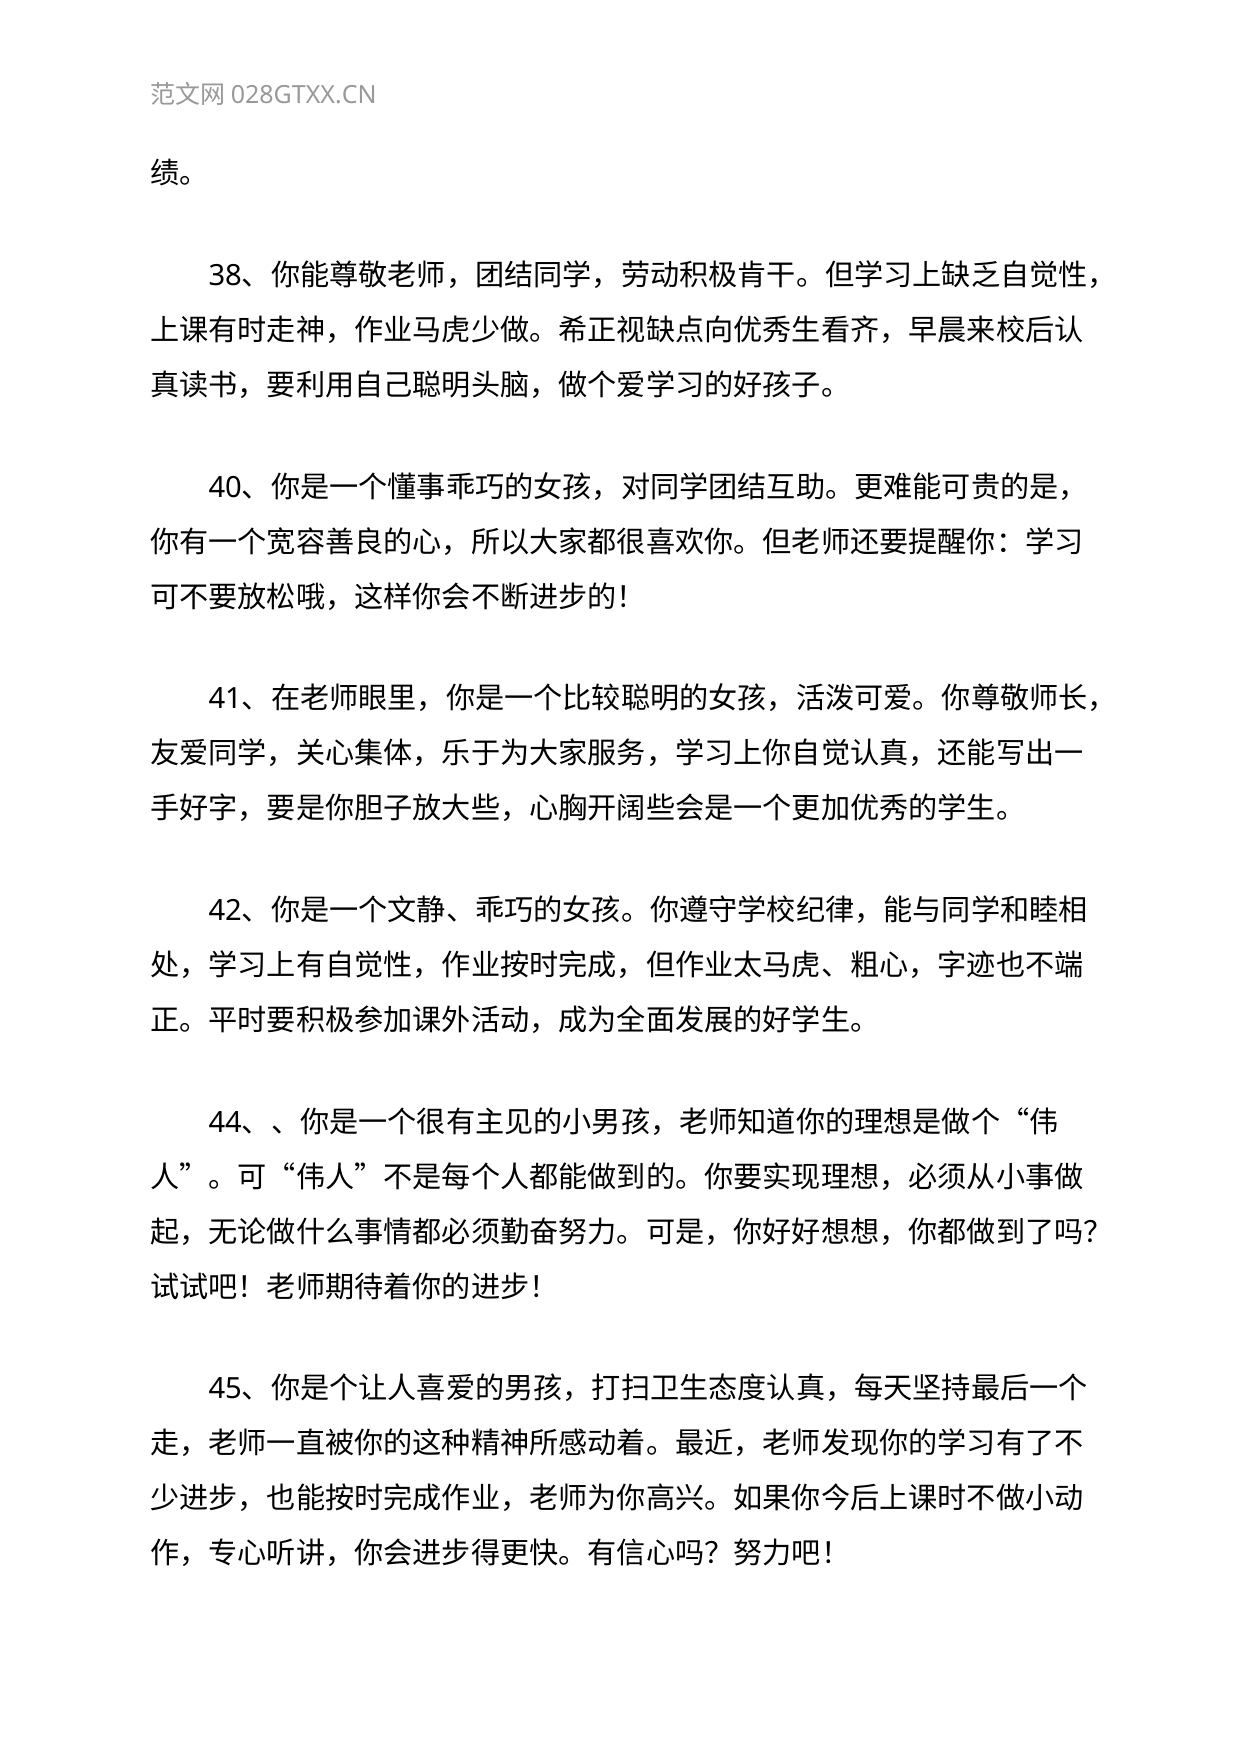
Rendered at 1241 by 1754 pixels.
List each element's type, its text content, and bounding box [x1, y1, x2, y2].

text 42、你是一个文静、乖巧的女孩。你遵守学校纪律，能与同学和睦相处，学习上有自觉性，作业按时完成，但作业太马虎、粗心，字迹也不端正。平时要积极参加课外活动，成为全面发展的好学生。 [150, 887, 1090, 1039]
text 38、你能尊敬老师，团结同学，劳动积极肯干。但学习上缺乏自觉性，上课有时走神，作业马虎少做。希正视缺点向优秀生看齐，早晨来校后认真读书，要利用自己聪明头脑，做个爱学习的好孩子。 [150, 252, 1090, 404]
text 40、你是一个懂事乖巧的女孩，对同学团结互助。更难能可贵的是，你有一个宽容善良的心，所以大家都很喜欢你。但老师还要提醒你：学习可不要放松哦，这样你会不断进步的！ [150, 463, 1090, 616]
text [150, 150, 1090, 192]
text 44、、你是一个很有主见的小男孩，老师知道你的理想是做个“伟人”。可“伟人”不是每个人都能做到的。你要实现理想，必须从小事做起，无论做什么事情都必须勤奋努力。可是，你好好想想，你都做到了吗？试试吧！老师期待着你的进步！ [150, 1098, 1090, 1306]
text 41、在老师眼里，你是一个比较聪明的女孩，活泼可爱。你尊敬师长，友爱同学，关心集体，乐于为大家服务，学习上你自觉认真，还能写出一手好字，要是你胆子放大些，心胸开阔些会是一个更加优秀的学生。 [150, 675, 1090, 827]
text 45、你是个让人喜爱的男孩，打扫卫生态度认真，每天坚持最后一个走，老师一直被你的这种精神所感动着。最近，老师发现你的学习有了不少进步，也能按时完成作业，老师为你高兴。如果你今后上课时不做小动作，专心听讲，你会进步得更快。有信心吗？努力吧！ [150, 1365, 1090, 1572]
